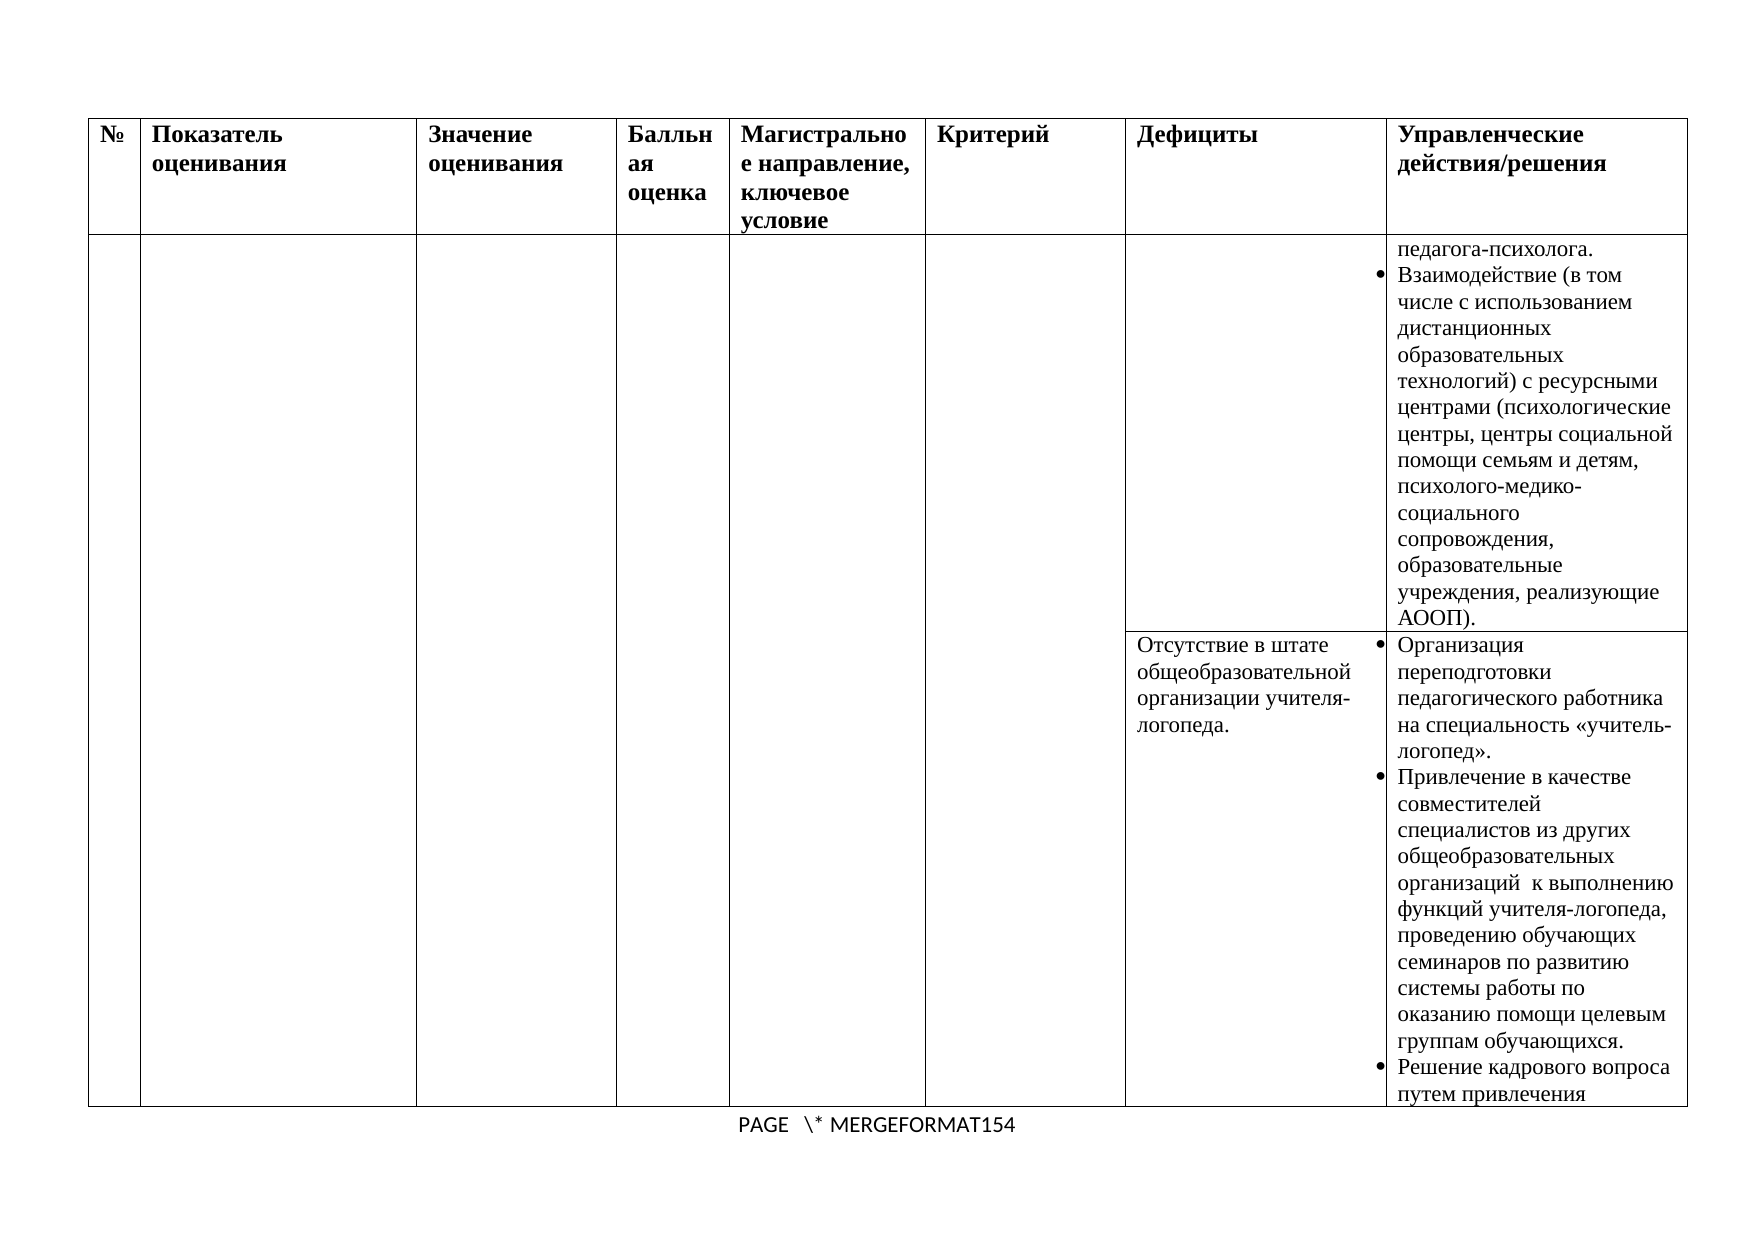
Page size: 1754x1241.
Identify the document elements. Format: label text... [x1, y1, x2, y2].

table_header № [89, 119, 140, 234]
table_header Дефициты [1126, 119, 1386, 234]
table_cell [1126, 632, 1386, 1106]
table_header Значение оценивания [417, 119, 616, 234]
table_header Управленческие действия/решения [1387, 119, 1687, 234]
table_header Показатель оценивания [141, 119, 416, 234]
table_header Балльная оценка [617, 119, 729, 234]
table_header Магистральное направление, ключевое условие [730, 119, 925, 234]
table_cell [1126, 235, 1386, 631]
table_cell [1387, 235, 1687, 631]
table_header Критерий [926, 119, 1125, 234]
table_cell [1387, 632, 1687, 1106]
